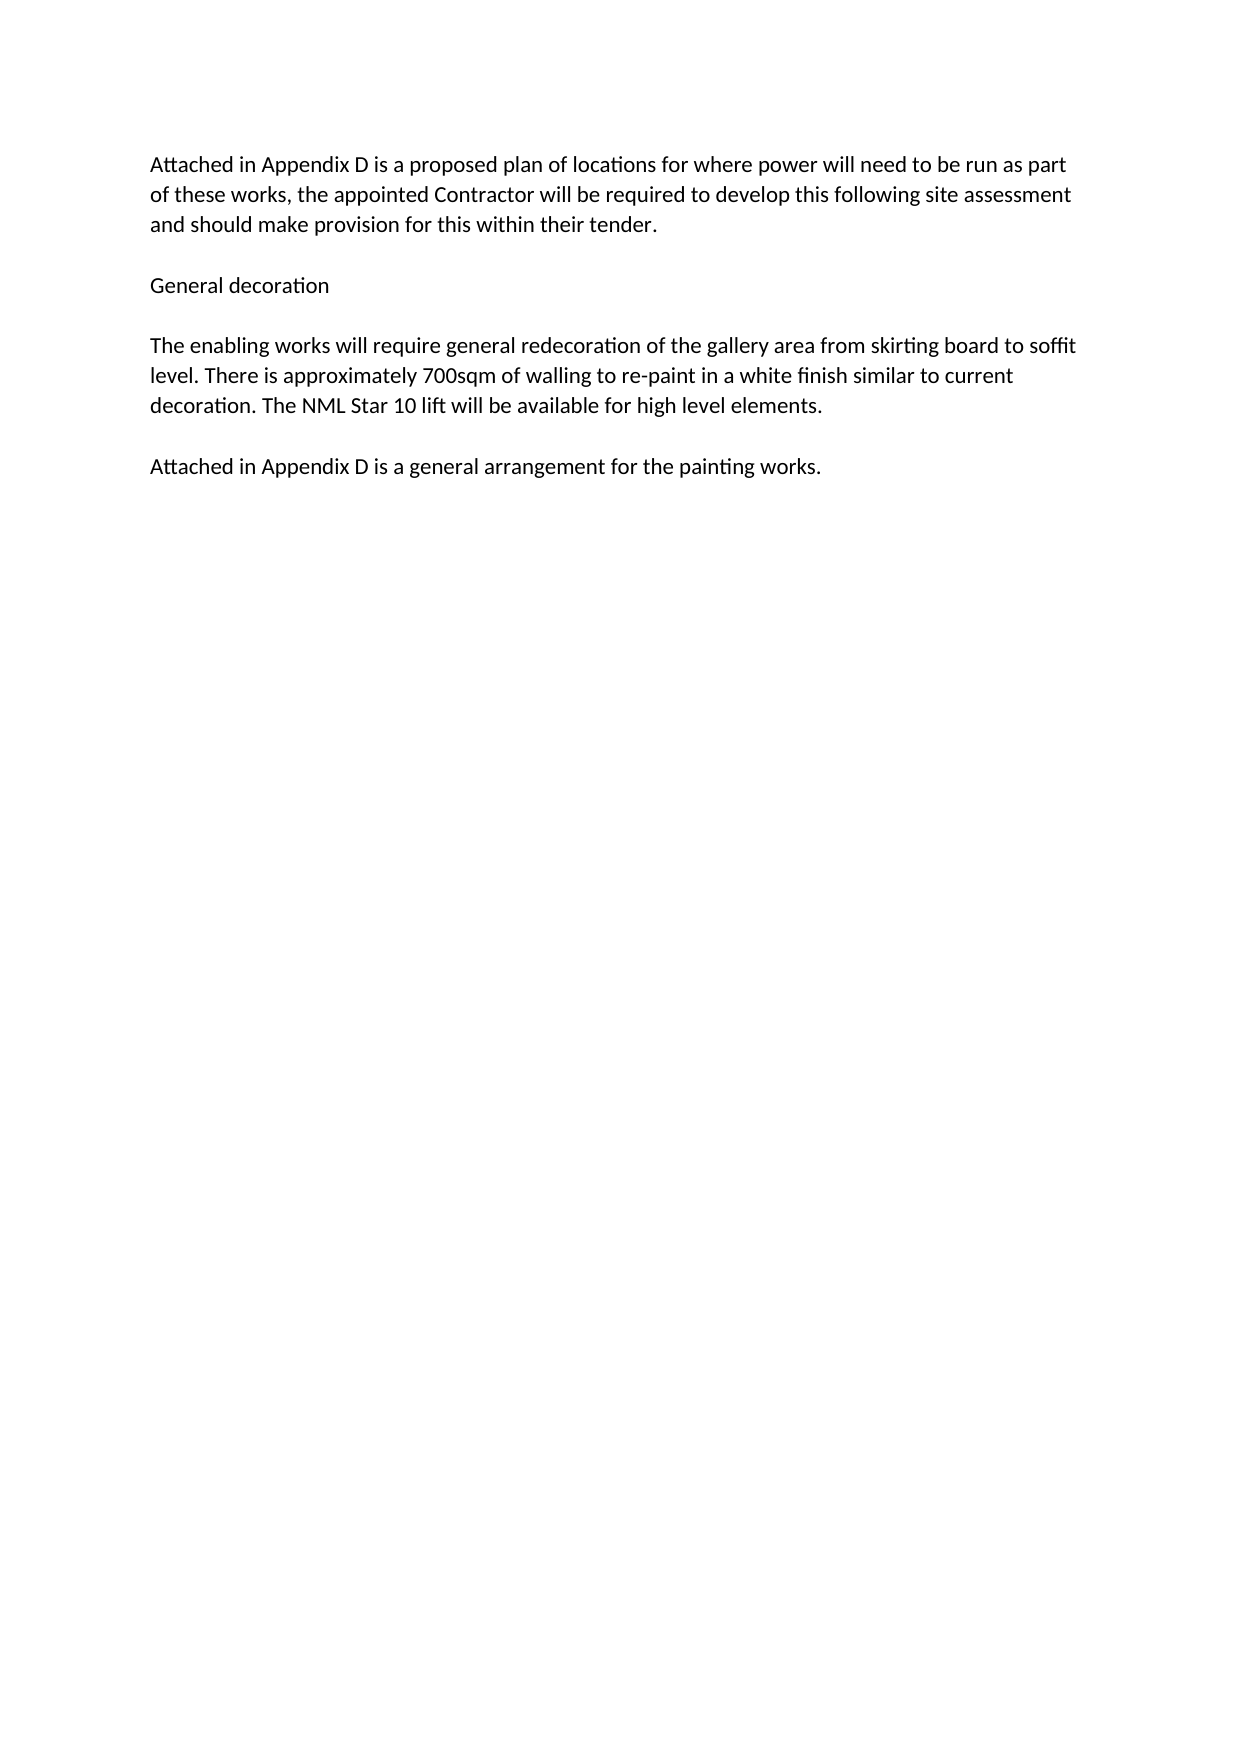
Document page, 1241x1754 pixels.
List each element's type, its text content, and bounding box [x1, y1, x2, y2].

text The enabling works will require general redecoration of the gallery area from skirting board to soffit level. There is approximately 700sqm of walling to re-paint in a white finish similar to current decoration. The NML Star 10 lift will be available for high level elements. [150, 331, 1090, 420]
text Attached in Appendix D is a proposed plan of locations for where power will need to be run as part of these works, the appointed Contractor will be required to develop this following site assessment and should make provision for this within their tender. [150, 150, 1090, 238]
text Attached in Appendix D is a general arrangement for the painting works. [150, 452, 1090, 480]
text General decoration [150, 271, 1090, 299]
